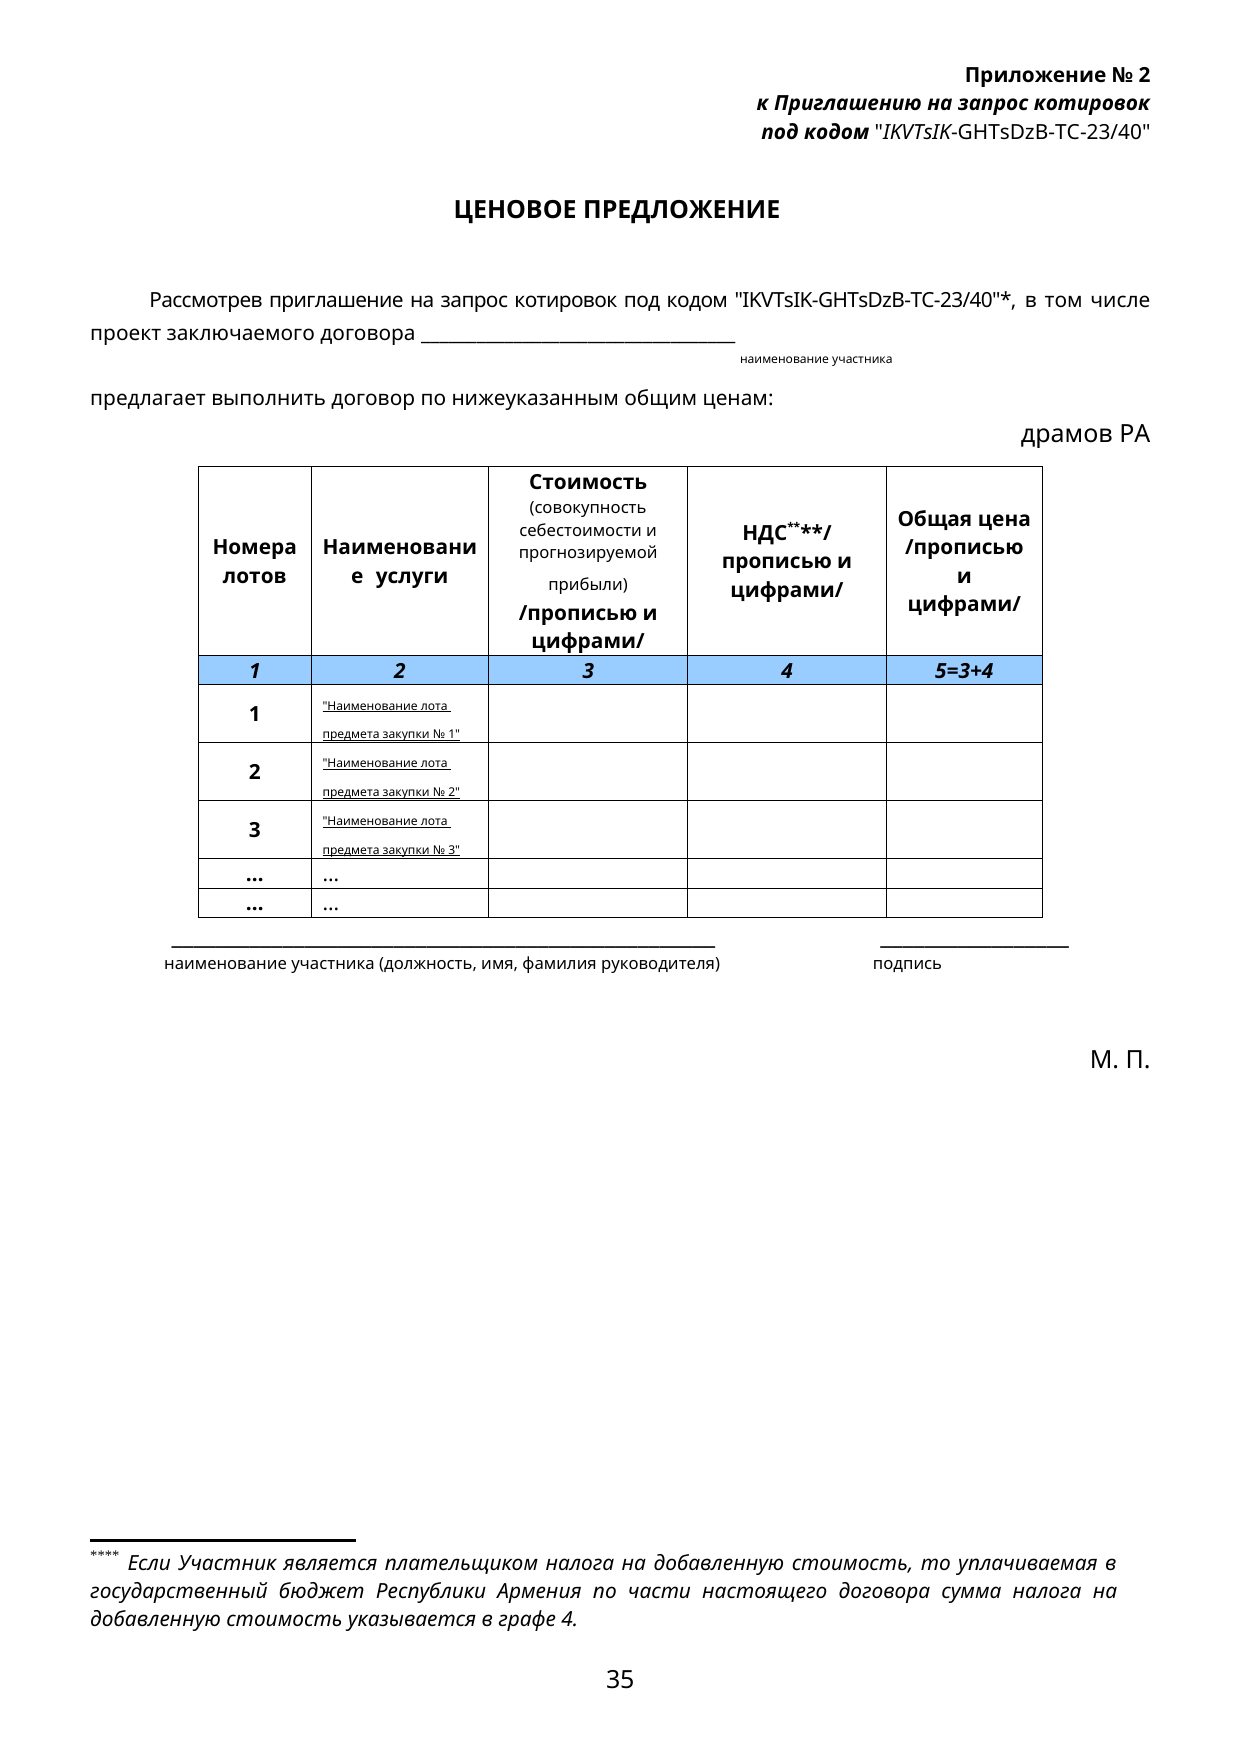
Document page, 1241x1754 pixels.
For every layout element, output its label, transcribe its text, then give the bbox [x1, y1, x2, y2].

table_cell … [199, 889, 311, 917]
table_cell 1 [199, 656, 311, 684]
table_cell [688, 801, 886, 858]
table_cell [688, 889, 886, 917]
table_cell 2 [312, 656, 488, 684]
text ЦЕНОВОЕ ПРЕДЛОЖЕНИЕ [83, 192, 1150, 226]
table_cell [887, 685, 1042, 742]
table_cell 3 [489, 656, 687, 684]
text _________________________________________________ _________________ [90, 918, 1150, 952]
text наименование участника (должность, имя, фамилия руководителя) подпись [164, 952, 1150, 975]
table_cell [887, 801, 1042, 858]
table_header Общая цена /прописью и цифрами/ [887, 467, 1042, 655]
table_header Наименование услуги [312, 467, 488, 655]
table_cell ... [312, 889, 488, 917]
text предлагает выполнить договор по нижеуказанным общим ценам: [90, 383, 1150, 411]
text Рассмотрев приглашение на запрос котировок под кодом "IKVTsIK-GHTsDzB-TC-23/40"*, в том числе проект заключаемого договора __________________________________ [90, 285, 1150, 346]
table_cell [688, 859, 886, 887]
table_cell [489, 743, 687, 800]
table_cell 5=3+4 [887, 656, 1042, 684]
table_cell [887, 743, 1042, 800]
table_cell [489, 889, 687, 917]
table_header НДС**/прописью и цифрами/ [688, 467, 886, 655]
table_header Стоимость (совокупность себестоимости и прогнозируемой прибыли) /прописью и цифрами/ [489, 467, 687, 655]
table_cell ... [312, 859, 488, 887]
table_cell [489, 859, 687, 887]
table_cell [688, 685, 886, 742]
table_cell [489, 801, 687, 858]
text Приложение № 2 [90, 60, 1150, 88]
table_cell "Наименование лота предмета закупки № 2" [312, 743, 488, 800]
table_cell 4 [688, 656, 886, 684]
table_cell [688, 743, 886, 800]
table_cell [489, 685, 687, 742]
table_cell [887, 859, 1042, 887]
text М. П. [90, 1042, 1150, 1076]
table_cell [887, 889, 1042, 917]
table_cell … [199, 859, 311, 887]
text наименование участника [740, 350, 1150, 379]
text к Приглашению на запрос котировок под кодом "IKVTsIK-GHTsDzB-TC-23/40" [90, 88, 1150, 145]
table_cell "Наименование лота предмета закупки № 1" [312, 685, 488, 742]
table_cell 2 [199, 743, 311, 800]
text драмов РА [90, 415, 1150, 449]
table_cell "Наименование лота предмета закупки № 3" [312, 801, 488, 858]
table_header Номера лотов [199, 467, 311, 655]
table_cell 1 [199, 685, 311, 742]
table_cell 3 [199, 801, 311, 858]
